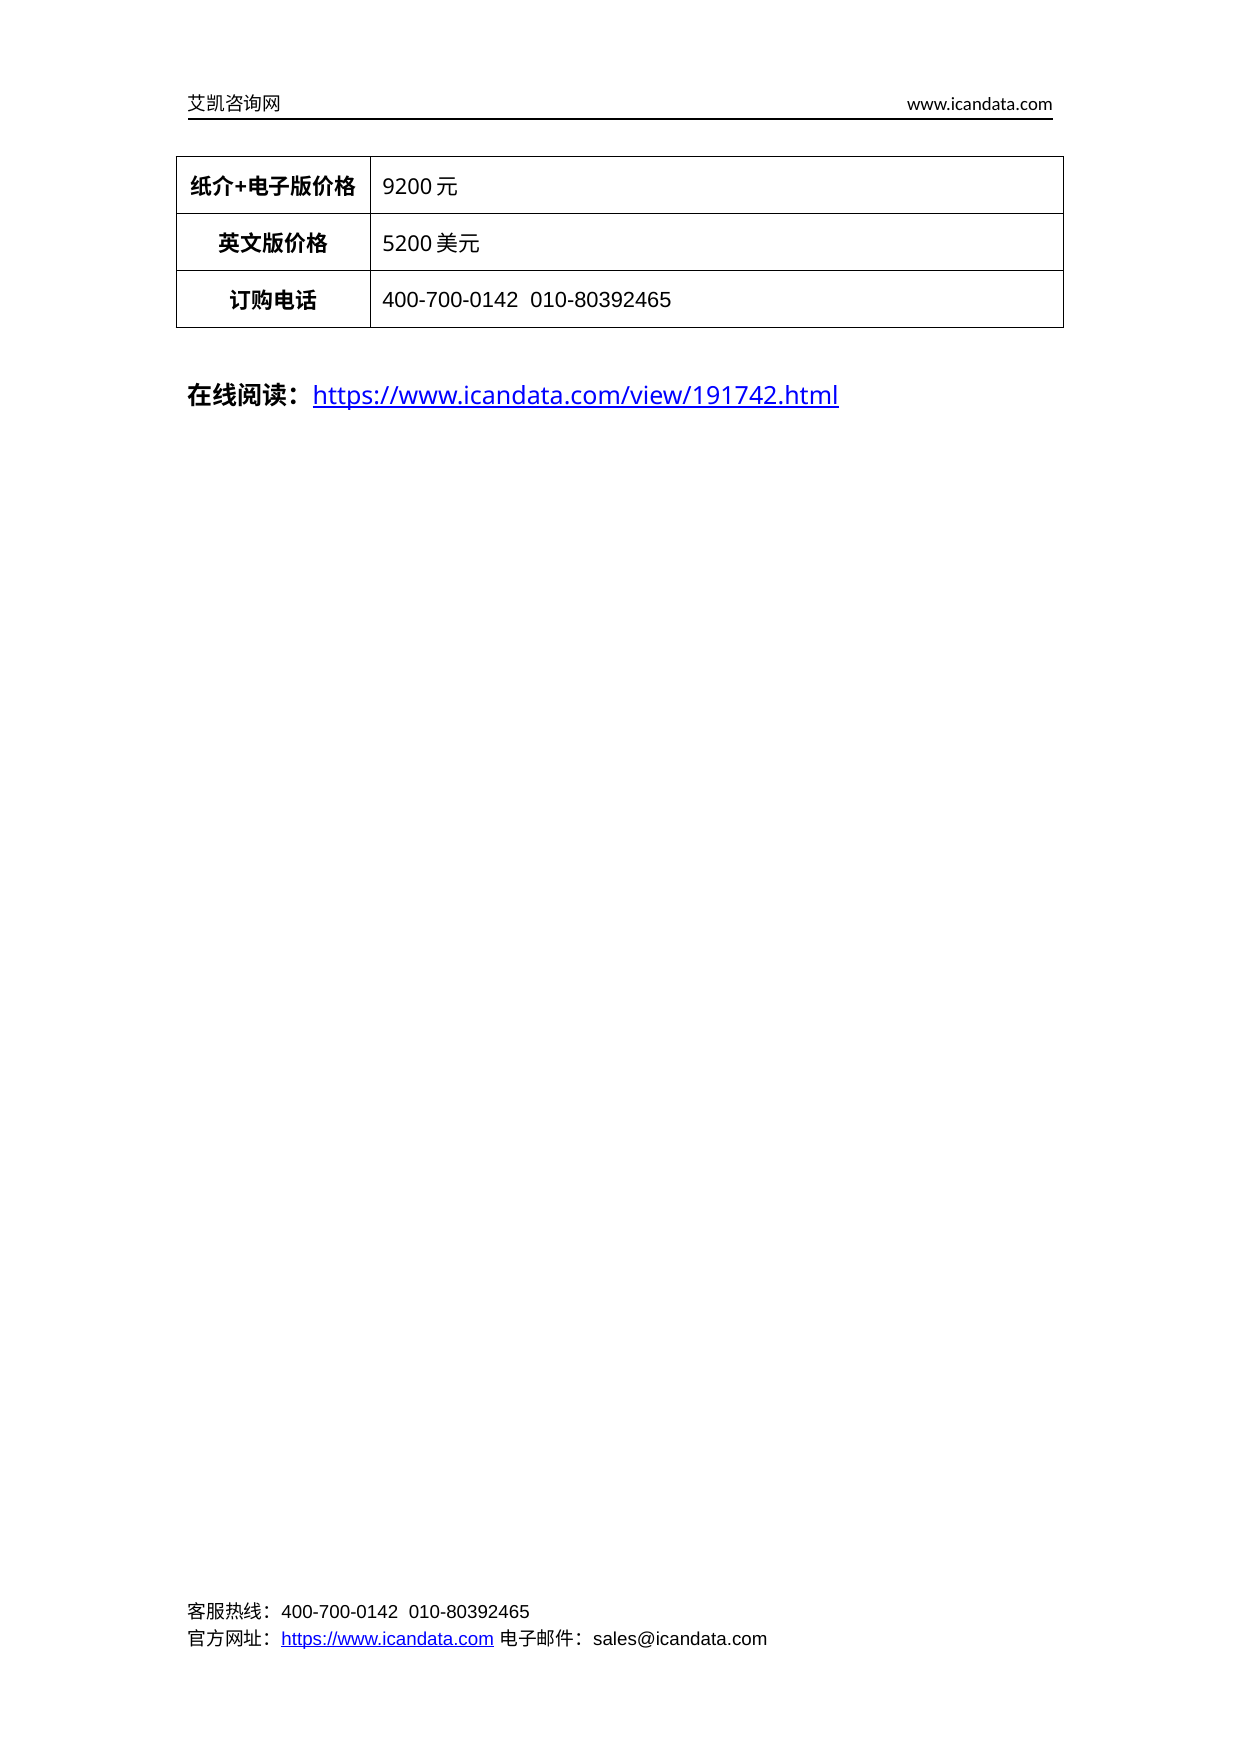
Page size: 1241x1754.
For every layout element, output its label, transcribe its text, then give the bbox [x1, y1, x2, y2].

table_cell 订购电话 [177, 271, 370, 327]
text 在线阅读：https://www.icandata.com/view/191742.html [187, 361, 1053, 426]
table_cell 9200元 [371, 157, 1063, 213]
table_cell 纸介+电子版价格 [177, 157, 370, 213]
table_cell 5200美元 [371, 214, 1063, 270]
table_cell 400-700-0142 010-80392465 [371, 271, 1063, 327]
table_cell 英文版价格 [177, 214, 370, 270]
